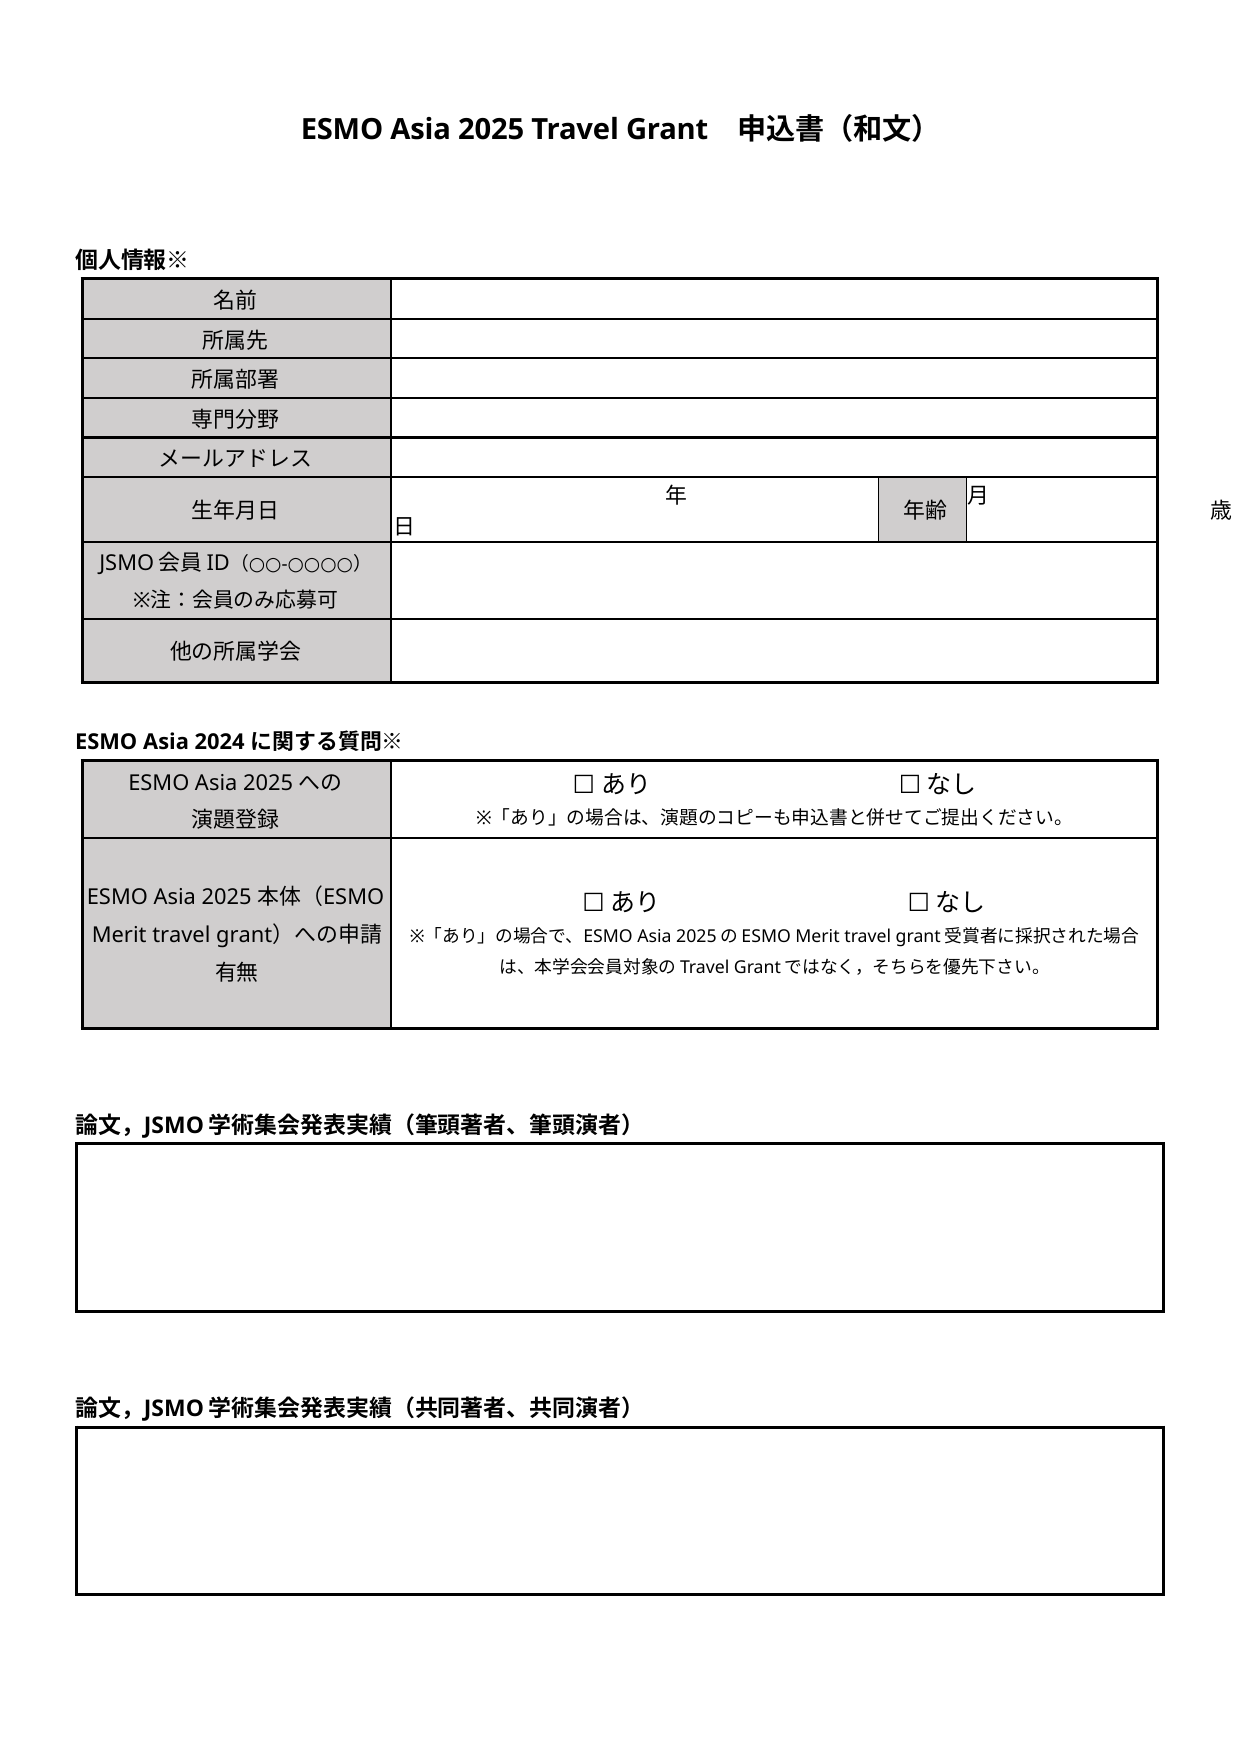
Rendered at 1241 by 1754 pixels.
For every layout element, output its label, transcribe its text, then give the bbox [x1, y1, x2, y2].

table_cell 年 月 日 [392, 478, 878, 541]
table_cell [392, 320, 1156, 357]
table_header ESMO Asia 2025 への 演題登録 [84, 762, 390, 837]
text 論文，JSMO学術集会発表実績（筆頭著者、筆頭演者） [75, 1105, 1165, 1142]
table_cell 所属先 [84, 320, 390, 357]
table_cell [392, 439, 1156, 476]
table_cell 所属部署 [84, 359, 390, 397]
table_header あり なし ※「あり」の場合は、演題のコピーも申込書と併せてご提出ください。 [392, 762, 1156, 837]
table_cell 他の所属学会 [84, 620, 390, 681]
table_cell 歳 [967, 478, 1156, 541]
text ESMO Asia 2025 Travel Grant 申込書（和文） [76, 89, 1165, 164]
table_header 名前 [84, 280, 390, 318]
table_cell [392, 620, 1156, 681]
table_cell あり なし ※「あり」の場合で、ESMO Asia 2025のESMO Merit travel grant受賞者に採択された場合は、本学会会員対象のTravel Grantではなく，そちらを優先下さい。 [392, 839, 1156, 1027]
table_header [392, 280, 1156, 318]
table_cell ESMO Asia 2025 本体（ESMO Merit travel grant）への申請有無 [84, 839, 390, 1027]
table_cell [392, 399, 1156, 436]
table_header [78, 1429, 1162, 1593]
table_cell メールアドレス [84, 439, 390, 476]
table_cell [392, 543, 1156, 618]
text 論文，JSMO学術集会発表実績（共同著者、共同演者） [75, 1388, 1165, 1426]
table_cell JSMO会員ID（○○-○○○○） ※注：会員のみ応募可 [84, 543, 390, 618]
text 個人情報※ [75, 239, 1165, 277]
table_cell 生年月日 [84, 478, 390, 541]
text ESMO Asia 2024 に関する質問※ [75, 721, 1165, 759]
table_cell 年齢 [879, 478, 966, 541]
table_cell [392, 359, 1156, 397]
table_cell 専門分野 [84, 399, 390, 436]
table_header [78, 1145, 1162, 1310]
